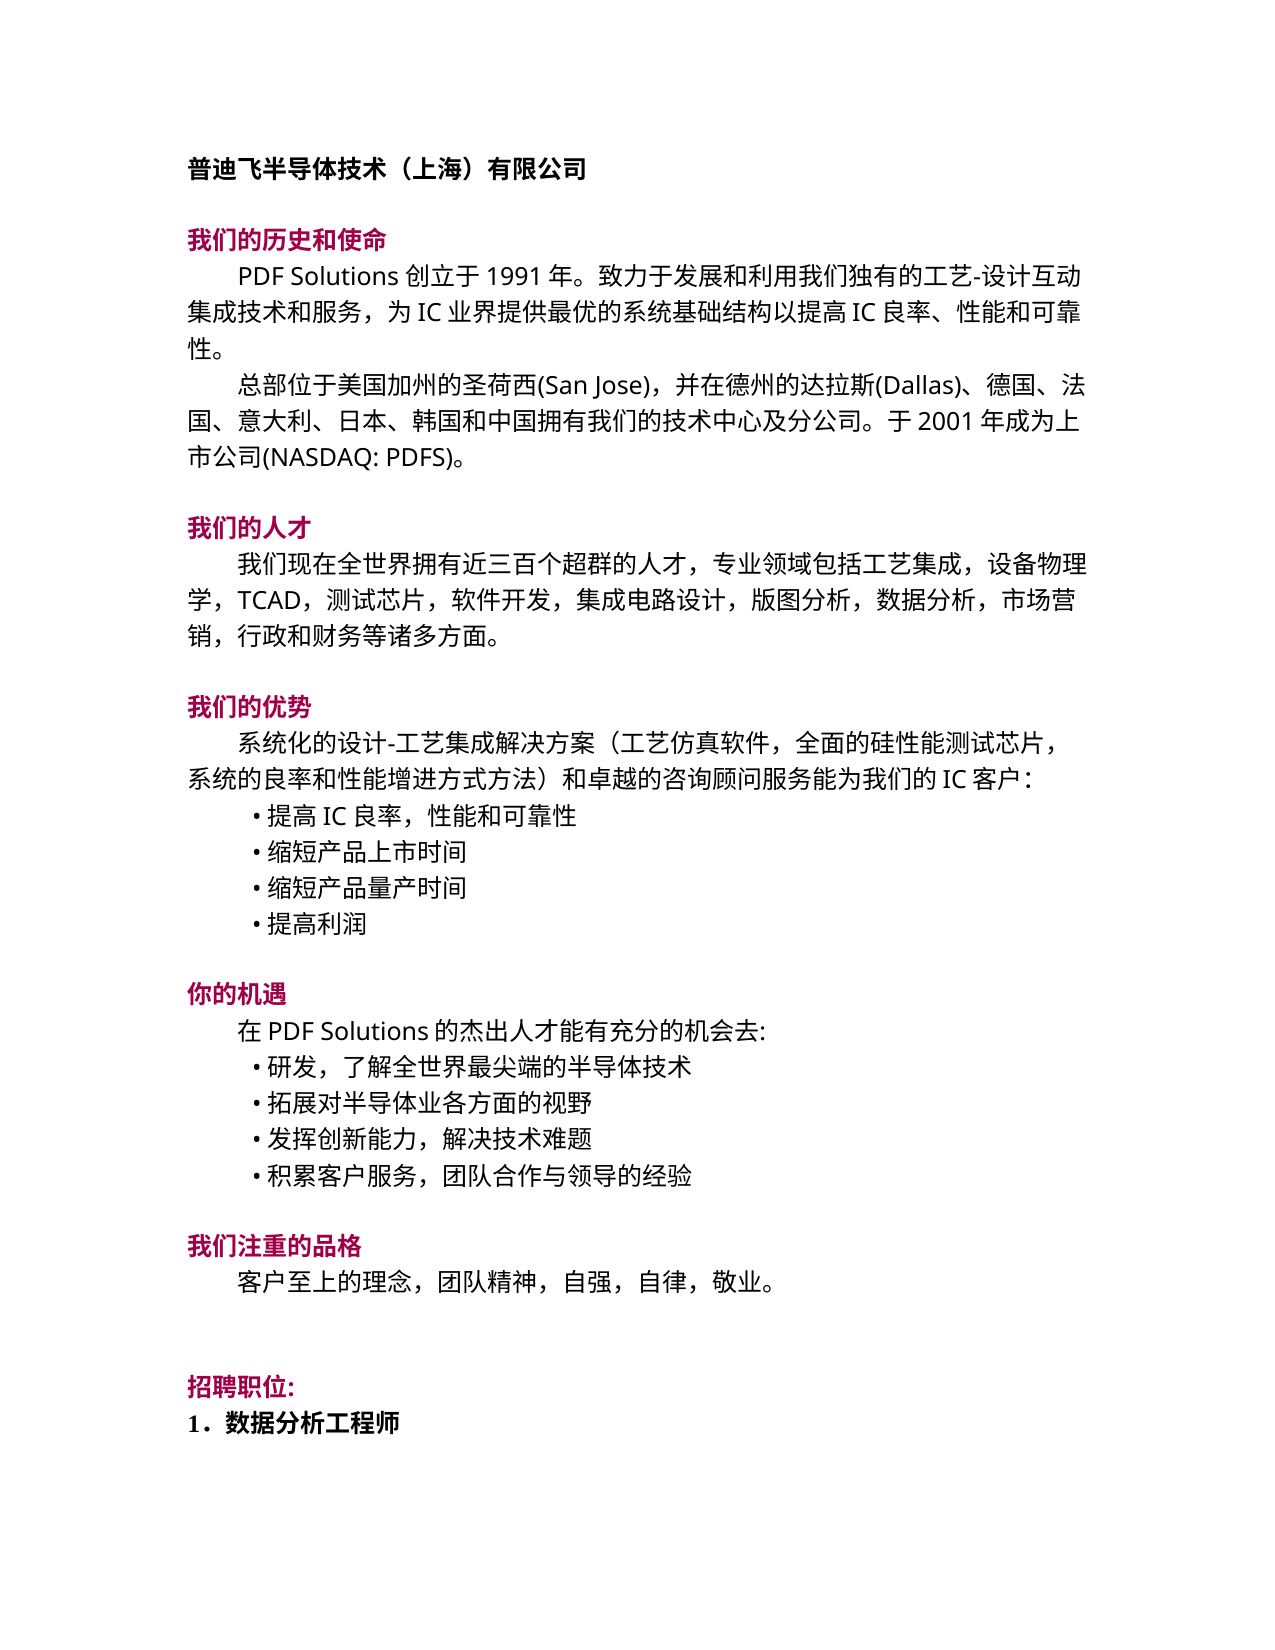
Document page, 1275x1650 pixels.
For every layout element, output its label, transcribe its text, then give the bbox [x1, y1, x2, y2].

text 普迪飞半导体技术（上海）有限公司 [187, 150, 1087, 186]
text 我们的人才 [187, 508, 1087, 544]
text • 缩短产品量产时间 [187, 868, 1087, 905]
text 系统化的设计-工艺集成解决方案（工艺仿真软件，全面的硅性能测试芯片，系统的良率和性能增进方式方法）和卓越的咨询顾问服务能为我们的IC客户： [187, 723, 1087, 796]
text • 研发，了解全世界最尖端的半导体技术 [187, 1047, 1087, 1084]
text 我们的优势 [187, 687, 1087, 723]
text 1．数据分析工程师 [187, 1403, 1087, 1440]
text • 积累客户服务，团队合作与领导的经验 [187, 1156, 1087, 1192]
text 我们的历史和使命 [187, 220, 1087, 257]
text 你的机遇 [187, 975, 1087, 1011]
text PDF Solutions 创立于1991年。致力于发展和利用我们独有的工艺-设计互动集成技术和服务，为IC业界提供最优的系统基础结构以提高IC良率、性能和可靠性。 [187, 257, 1087, 365]
text • 缩短产品上市时间 [187, 832, 1087, 868]
text 客户至上的理念，团队精神，自强，自律，敬业。 [187, 1263, 1087, 1299]
text • 提高IC良率，性能和可靠性 [187, 796, 1087, 832]
text 总部位于美国加州的圣荷西(San Jose)，并在德州的达拉斯(Dallas)、德国、法国、意大利、日本、韩国和中国拥有我们的技术中心及分公司。于2001年成为上市公司(NASDAQ: PDFS)。 [187, 365, 1087, 474]
text 在PDF Solutions的杰出人才能有充分的机会去: [187, 1011, 1087, 1047]
text 招聘职位: [187, 1367, 1087, 1403]
text 我们现在全世界拥有近三百个超群的人才，专业领域包括工艺集成，设备物理学，TCAD，测试芯片，软件开发，集成电路设计，版图分析，数据分析，市场营销，行政和财务等诸多方面。 [187, 544, 1087, 653]
text 我们注重的品格 [187, 1227, 1087, 1263]
text • 提高利润 [187, 905, 1087, 941]
text • 拓展对半导体业各方面的视野 [187, 1084, 1087, 1120]
text • 发挥创新能力，解决技术难题 [187, 1120, 1087, 1156]
